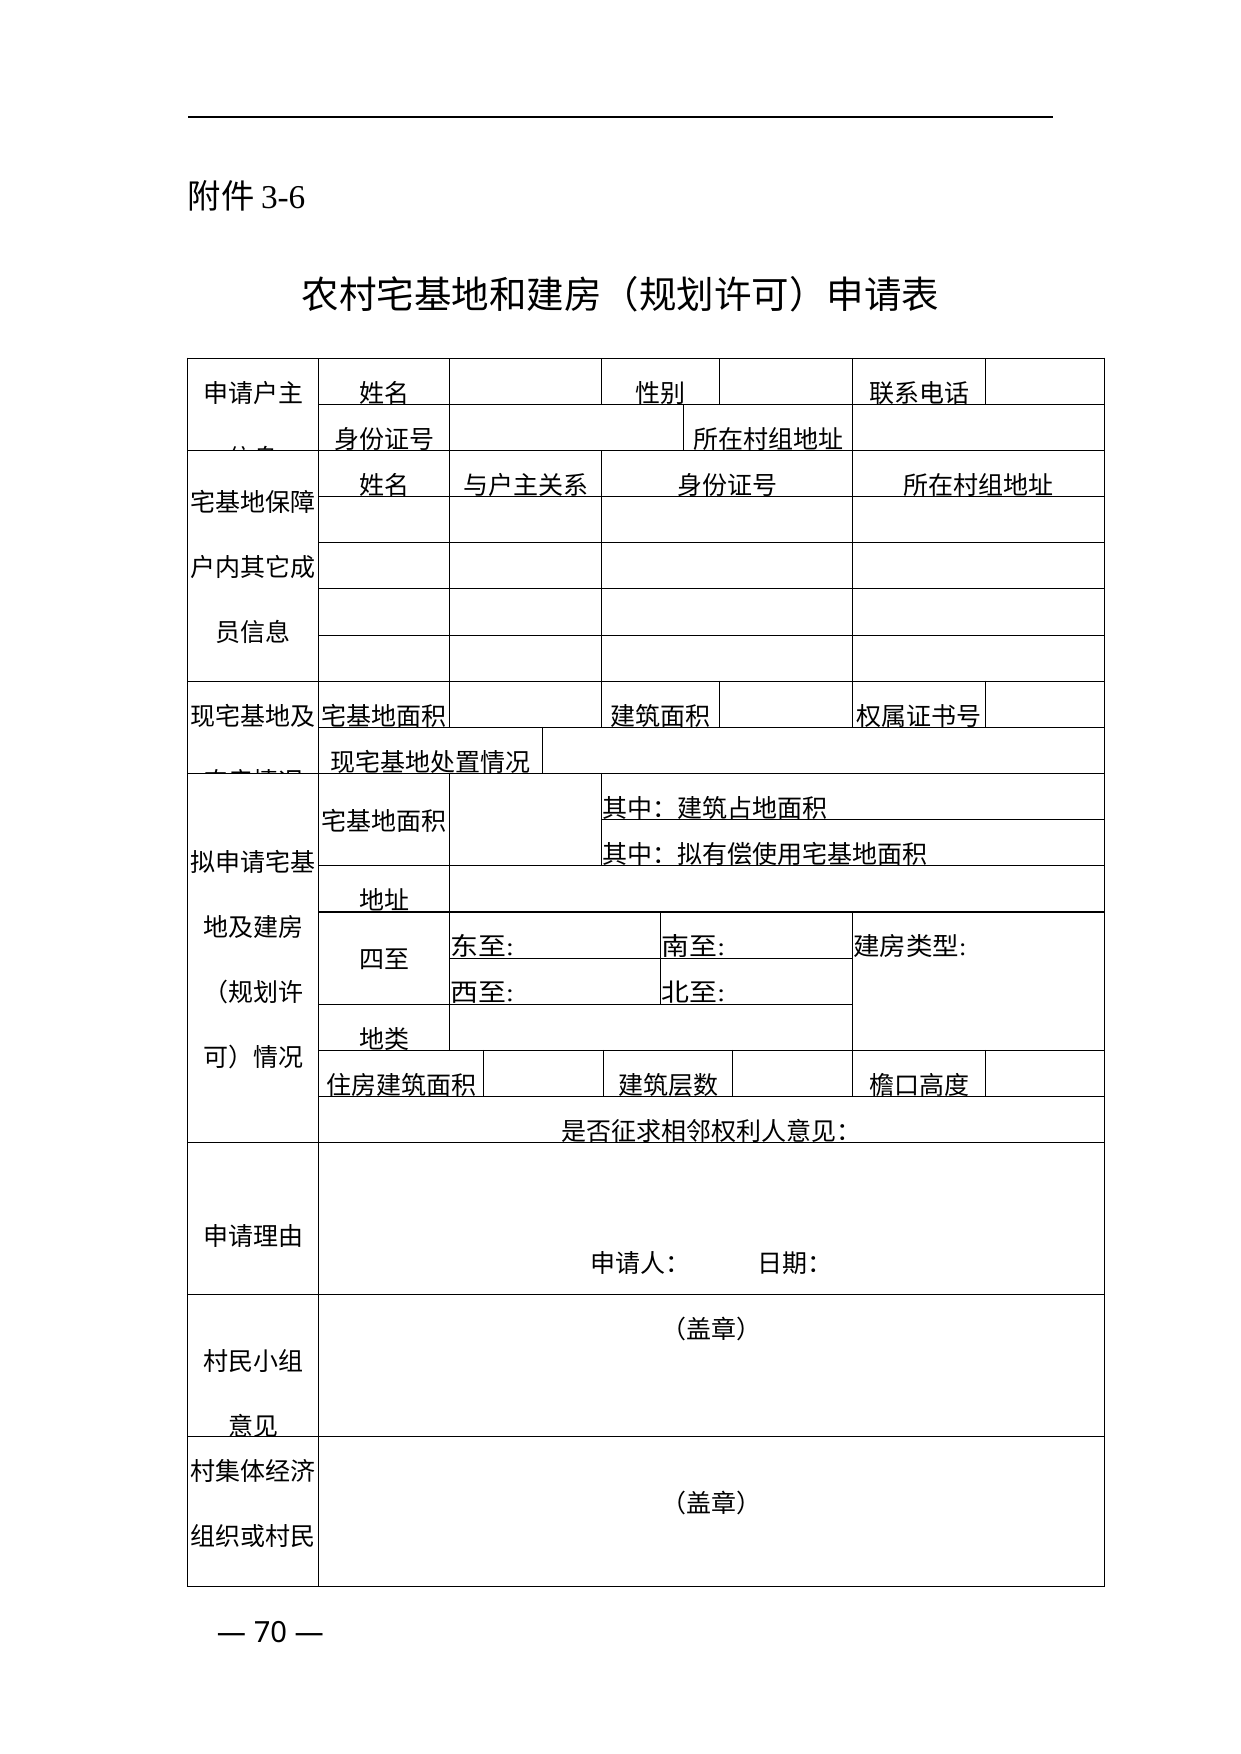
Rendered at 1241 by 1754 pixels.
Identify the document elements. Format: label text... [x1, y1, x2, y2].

table_cell [319, 589, 449, 634]
table_cell [853, 589, 1104, 634]
table_cell [319, 543, 449, 588]
table_cell 宅基地面积 [319, 774, 449, 865]
table_cell 四至 [319, 913, 449, 1004]
table_cell 身份证号 [319, 405, 449, 450]
text 附件3-6 [187, 162, 1053, 227]
table_cell 北至: [661, 959, 852, 1004]
table_cell 姓名 [319, 451, 449, 496]
table_cell 申请理由 [188, 1143, 318, 1294]
table_cell 住房建筑面积 [319, 1051, 483, 1096]
table_cell 现宅基地处置情况 [319, 728, 542, 773]
table_cell 现宅基地及农房情况 [188, 682, 318, 773]
table_cell [319, 636, 449, 681]
table_cell 所在村组地址 [684, 405, 852, 450]
table_cell [450, 774, 601, 865]
table_cell 西至: [450, 959, 660, 1004]
table_cell 所在村组地址 [853, 451, 1104, 496]
table_cell 宅基地面积 [319, 682, 449, 727]
table_cell 南至: [661, 913, 852, 957]
table_cell [602, 589, 852, 634]
table_cell 拟申请宅基地及建房（规划许可）情况 [188, 774, 318, 1142]
table_cell 地址 [319, 866, 449, 911]
table_cell [450, 1005, 852, 1050]
table_cell 其中：拟有偿使用宅基地面积 [602, 820, 1104, 865]
table_header [450, 359, 601, 404]
table_cell [853, 636, 1104, 681]
table_cell [853, 497, 1104, 542]
table_cell 是否征求相邻权利人意见： [319, 1097, 1104, 1142]
table_cell （盖章） 责任人： 日期： [319, 1437, 1104, 1586]
table_cell 权属证书号 [853, 682, 985, 727]
table_cell [986, 682, 1104, 727]
table_header 联系电话 [853, 359, 985, 404]
table_cell [450, 682, 601, 727]
table_header 性别 [602, 359, 719, 404]
table_cell 申请人： 日期： [319, 1143, 1104, 1294]
table_header [720, 359, 852, 404]
table_cell [602, 497, 852, 542]
table_cell 建筑层数 [604, 1051, 732, 1096]
table_cell 檐口高度 [853, 1051, 985, 1096]
table_cell [450, 589, 601, 634]
table_cell [319, 497, 449, 542]
table_cell 身份证号 [602, 451, 852, 496]
table_cell [720, 682, 852, 727]
table_cell 建房类型: [853, 913, 1104, 1050]
table_header 申请户主 信息 [188, 359, 318, 450]
text 农村宅基地和建房（规划许可）申请表 [187, 260, 1053, 325]
table_header [986, 359, 1104, 404]
table_cell 其中：建筑占地面积 [602, 774, 1104, 819]
table_cell 建筑面积 [602, 682, 719, 727]
table_cell [853, 405, 1104, 450]
table_cell [484, 1051, 603, 1096]
table_cell 村集体经济组织或村民委员会意见 [188, 1437, 318, 1586]
table_cell [450, 866, 1104, 911]
table_cell [450, 497, 601, 542]
table_cell [543, 728, 1104, 773]
table_cell （盖章） 责任人： 日期： [319, 1295, 1104, 1436]
table_cell [450, 543, 601, 588]
table_cell [450, 636, 601, 681]
table_cell 宅基地保障户内其它成员信息 [188, 451, 318, 681]
table_cell [602, 636, 852, 681]
table_cell 村民小组 意见 [188, 1295, 318, 1436]
table_cell [450, 405, 683, 450]
table_cell [986, 1051, 1104, 1096]
table_cell 地类 [319, 1005, 449, 1050]
table_cell 东至: [450, 913, 660, 957]
table_cell [733, 1051, 852, 1096]
table_cell [602, 543, 852, 588]
table_header 姓名 [319, 359, 449, 404]
table_cell 与户主关系 [450, 451, 601, 496]
table_cell [853, 543, 1104, 588]
